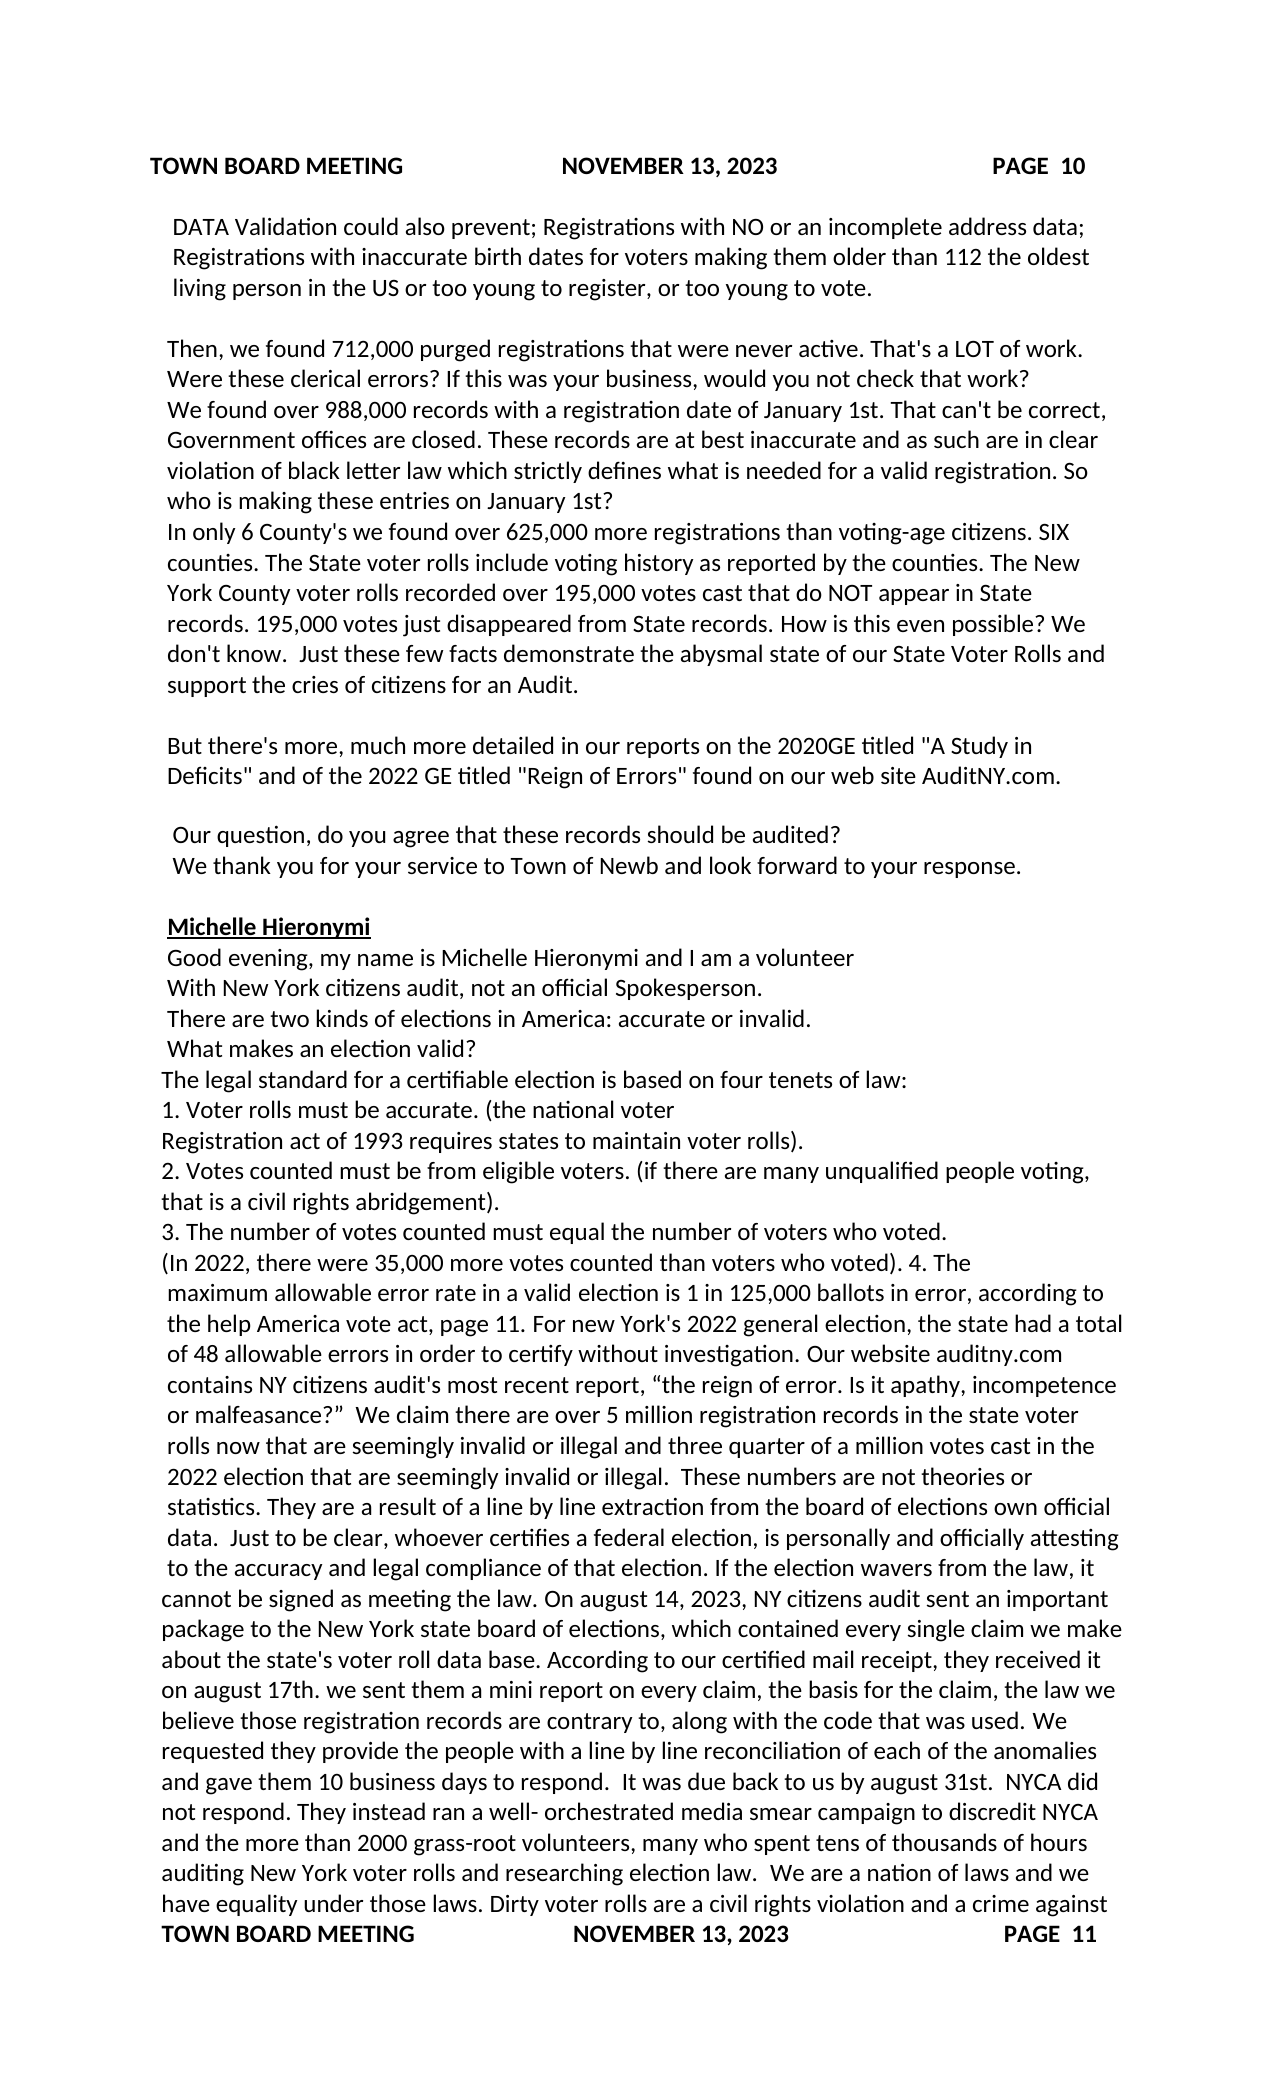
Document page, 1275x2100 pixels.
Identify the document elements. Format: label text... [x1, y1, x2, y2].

text data. Just to be clear, whoever certifies a federal election, is personally and officially attesting [150, 1522, 1125, 1552]
text violation of black letter law which strictly defines what is needed for a valid registration. So [150, 455, 1125, 486]
text on august 17th. we sent them a mini report on every claim, the basis for the claim, the law we [150, 1674, 1125, 1705]
text maximum allowable error rate in a valid election is 1 in 125,000 ballots in error, according to [150, 1277, 1125, 1308]
text Then, we found 712,000 purged registrations that were never active. That's a LOT of work. [150, 333, 1125, 364]
text Deficits" and of the 2022 GE titled "Reign of Errors" found on our web site AuditNY.com. [150, 760, 1125, 791]
text York County voter rolls recorded over 195,000 votes cast that do NOT appear in State [150, 577, 1125, 608]
text Good evening, my name is Michelle Hieronymi and I am a volunteer [150, 942, 1125, 972]
text auditing New York voter rolls and researching election law. We are a nation of laws and we [150, 1857, 1125, 1888]
text don't know. Just these few facts demonstrate the abysmal state of our State Voter Rolls and [150, 638, 1125, 669]
text What makes an election valid? [150, 1033, 1125, 1064]
text counties. The State voter rolls include voting history as reported by the counties. The New [150, 547, 1125, 577]
text to the accuracy and legal compliance of that election. If the election wavers from the law, it [150, 1552, 1125, 1583]
text requested they provide the people with a line by line reconciliation of each of the anomalies [150, 1735, 1125, 1766]
text TOWN BOARD MEETING NOVEMBER 13, 2023 PAGE 11 [150, 1918, 1125, 1949]
text who is making these entries on January 1st? [150, 486, 1125, 516]
text DATA Validation could also prevent; Registrations with NO or an incomplete address data; [150, 211, 1125, 242]
text We thank you for your service to Town of Newb and look forward to your response. [150, 850, 1125, 881]
text 1. Voter rolls must be accurate. (the national voter [150, 1094, 1125, 1125]
text Were these clerical errors? If this was your business, would you not check that work? [150, 364, 1125, 394]
text We found over 988,000 records with a registration date of January 1st. That can't be correct, [150, 394, 1125, 425]
text about the state's voter roll data base. According to our certified mail receipt, they received it [150, 1644, 1125, 1674]
text or malfeasance?” We claim there are over 5 million registration records in the state voter [150, 1399, 1125, 1430]
text and gave them 10 business days to respond. It was due back to us by august 31st. NYCA did [150, 1766, 1125, 1796]
text living person in the US or too young to register, or too young to vote. [150, 272, 1125, 303]
text not respond. They instead ran a well- orchestrated media smear campaign to discredit NYCA [150, 1796, 1125, 1827]
text There are two kinds of elections in America: accurate or invalid. [150, 1003, 1125, 1033]
text that is a civil rights abridgement). [150, 1186, 1125, 1216]
text package to the New York state board of elections, which contained every single claim we make [150, 1613, 1125, 1644]
text Michelle Hieronymi [150, 911, 1125, 942]
text Government offices are closed. These records are at best inaccurate and as such are in clear [150, 425, 1125, 455]
text TOWN BOARD MEETING NOVEMBER 13, 2023 PAGE 10 [150, 150, 1125, 181]
text believe those registration records are contrary to, along with the code that was used. We [150, 1705, 1125, 1735]
text and the more than 2000 grass-root volunteers, many who spent tens of thousands of hours [150, 1827, 1125, 1857]
text 2022 election that are seemingly invalid or illegal. These numbers are not theories or [150, 1461, 1125, 1491]
text the help America vote act, page 11. For new York's 2022 general election, the state had a total [150, 1308, 1125, 1338]
text 2. Votes counted must be from eligible voters. (if there are many unqualified people voting, [150, 1155, 1125, 1186]
text Registrations with inaccurate birth dates for voters making them older than 112 the oldest [150, 242, 1125, 272]
text support the cries of citizens for an Audit. [150, 669, 1125, 699]
text of 48 allowable errors in order to certify without investigation. Our website auditny.com [150, 1338, 1125, 1369]
text With New York citizens audit, not an official Spokesperson. [150, 972, 1125, 1003]
text (In 2022, there were 35,000 more votes counted than voters who voted). 4. The [150, 1247, 1125, 1277]
text In only 6 County's we found over 625,000 more registrations than voting-age citizens. SIX [150, 516, 1125, 547]
text cannot be signed as meeting the law. On august 14, 2023, NY citizens audit sent an important [150, 1583, 1125, 1613]
text Our question, do you agree that these records should be audited? [150, 820, 1125, 850]
text 3. The number of votes counted must equal the number of voters who voted. [150, 1216, 1125, 1247]
text records. 195,000 votes just disappeared from State records. How is this even possible? We [150, 608, 1125, 638]
text contains NY citizens audit's most recent report, “the reign of error. Is it apathy, incompetence [150, 1369, 1125, 1399]
text The legal standard for a certifiable election is based on four tenets of law: [150, 1064, 1125, 1094]
text But there's more, much more detailed in our reports on the 2020GE titled "A Study in [150, 730, 1125, 760]
text rolls now that are seemingly invalid or illegal and three quarter of a million votes cast in the [150, 1430, 1125, 1461]
text Registration act of 1993 requires states to maintain voter rolls). [150, 1125, 1125, 1155]
text have equality under those laws. Dirty voter rolls are a civil rights violation and a crime against [150, 1888, 1125, 1918]
text statistics. They are a result of a line by line extraction from the board of elections own official [150, 1491, 1125, 1522]
